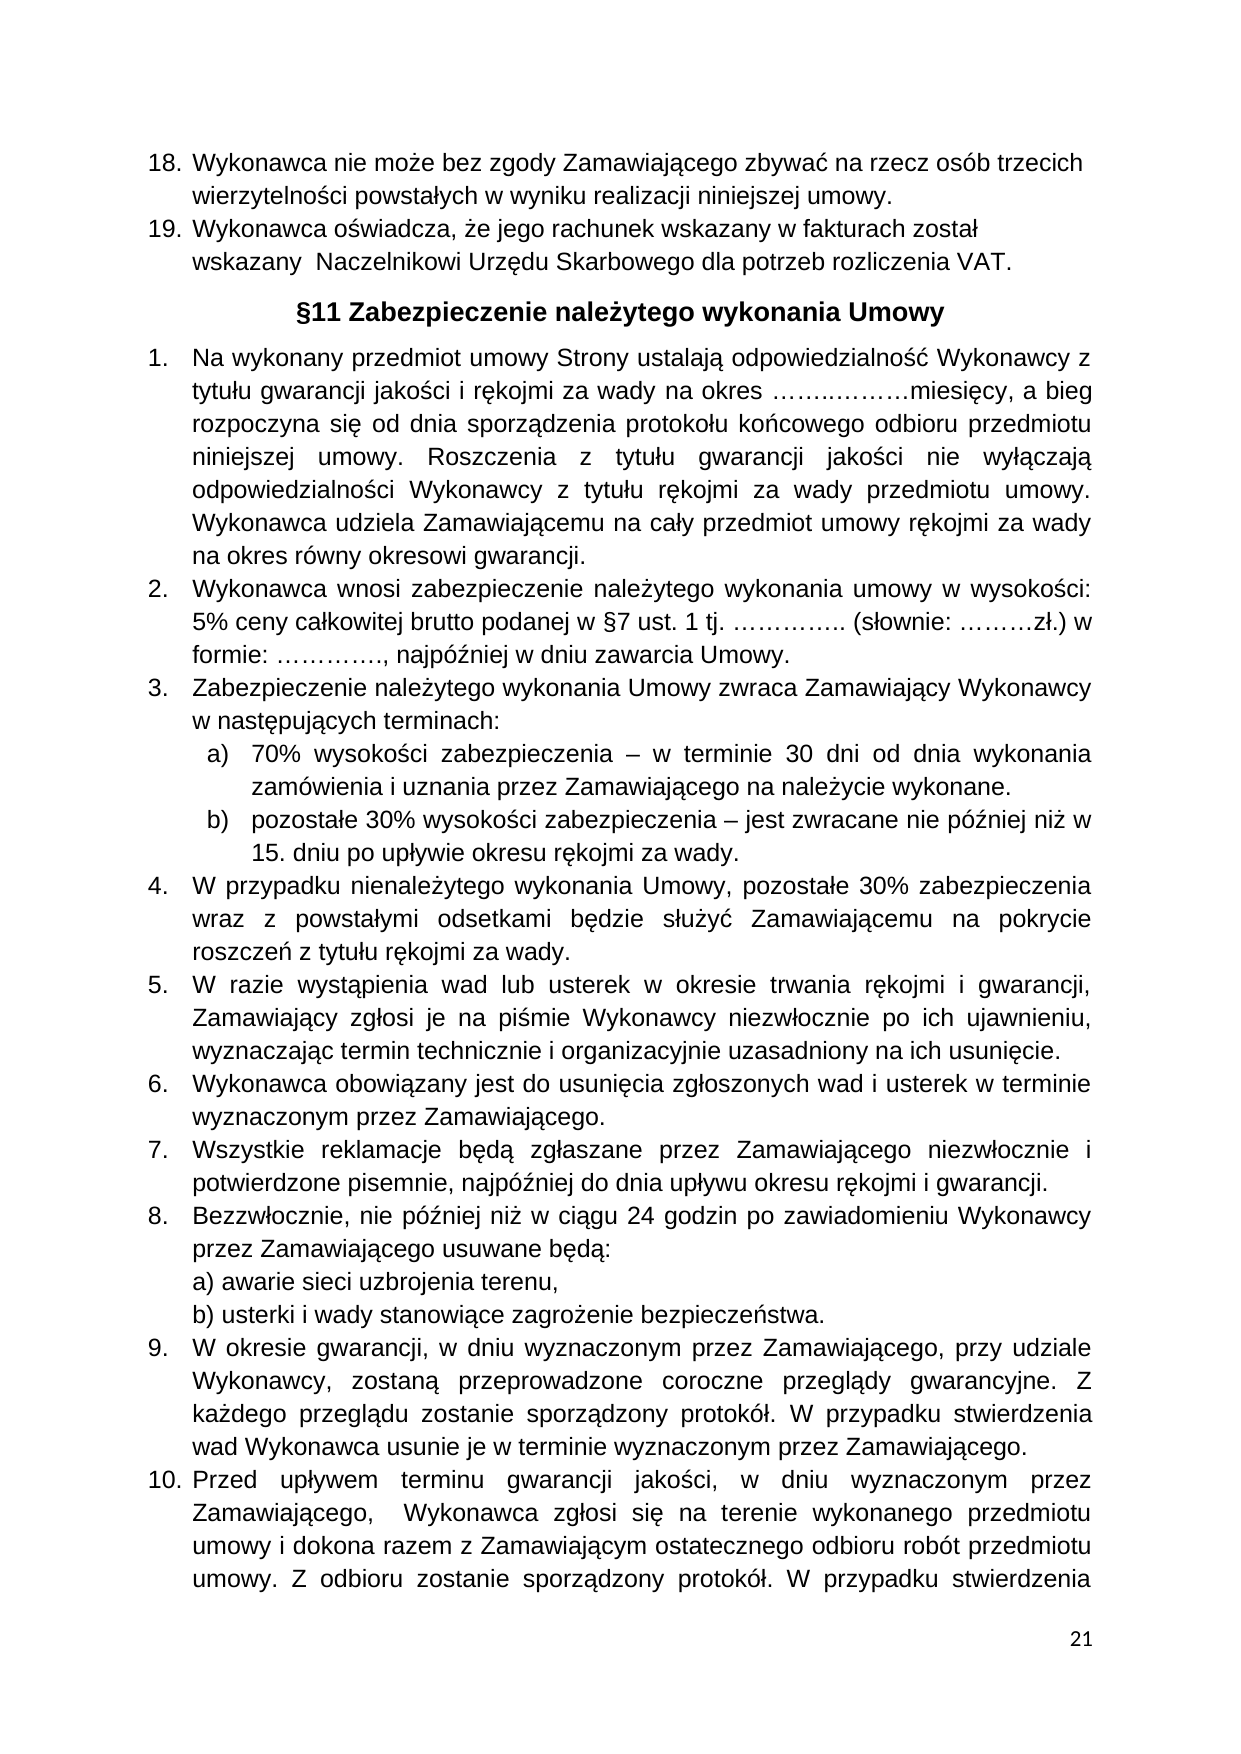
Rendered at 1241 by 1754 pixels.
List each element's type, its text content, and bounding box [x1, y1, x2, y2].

list awarie sieci uzbrojenia terenu, [192, 1267, 1093, 1296]
list Wykonawca oświadcza, że jego rachunek wskazany w fakturach został wskazany Naczelnikowi Urzędu Skarbowego dla potrzeb rozliczenia VAT. [148, 214, 1093, 275]
list W okresie gwarancji, w dniu wyznaczonym przez Zamawiającego, przy udziale Wykonawcy, zostaną przeprowadzone coroczne przeglądy gwarancyjne. Z każdego przeglądu zostanie sporządzony protokół. W przypadku stwierdzenia wad Wykonawca usunie je w terminie wyznaczonym przez Zamawiającego. [148, 1333, 1093, 1461]
list Wszystkie reklamacje będą zgłaszane przez Zamawiającego niezwłocznie i potwierdzone pisemnie, najpóźniej do dnia upływu okresu rękojmi i gwarancji. [148, 1135, 1093, 1197]
list 70% wysokości zabezpieczenia – w terminie 30 dni od dnia wykonania zamówienia i uznania przez Zamawiającego na należycie wykonane. [207, 739, 1093, 801]
list Wykonawca nie może bez zgody Zamawiającego zbywać na rzecz osób trzecich wierzytelności powstałych w wyniku realizacji niniejszej umowy. [148, 148, 1093, 209]
list Na wykonany przedmiot umowy Strony ustalają odpowiedzialność Wykonawcy z tytułu gwarancji jakości i rękojmi za wady na okres ……..………miesięcy, a bieg rozpoczyna się od dnia sporządzenia protokołu końcowego odbioru przedmiotu niniejszej umowy. Roszczenia z tytułu gwarancji jakości nie wyłączają odpowiedzialności Wykonawcy z tytułu rękojmi za wady przedmiotu umowy. Wykonawca udziela Zamawiającemu na cały przedmiot umowy rękojmi za wady na okres równy okresowi gwarancji. [148, 343, 1093, 569]
list Wykonawca obowiązany jest do usunięcia zgłoszonych wad i usterek w terminie wyznaczonym przez Zamawiającego. [148, 1069, 1093, 1131]
list Bezzwłocznie, nie później niż w ciągu 24 godzin po zawiadomieniu Wykonawcy przez Zamawiającego usuwane będą: [148, 1201, 1093, 1263]
list Zabezpieczenie należytego wykonania Umowy zwraca Zamawiający Wykonawcy w następujących terminach: [148, 673, 1093, 734]
list W razie wystąpienia wad lub usterek w okresie trwania rękojmi i gwarancji, Zamawiający zgłosi je na piśmie Wykonawcy niezwłocznie po ich ujawnieniu, wyznaczając termin technicznie i organizacyjnie uzasadniony na ich usunięcie. [148, 970, 1093, 1065]
list Wykonawca wnosi zabezpieczenie należytego wykonania umowy w wysokości: 5% ceny całkowitej brutto podanej w §7 ust. 1 tj. ………….. (słownie: ………zł.) w formie: …………., najpóźniej w dniu zawarcia Umowy. [148, 574, 1093, 668]
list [148, 1465, 1093, 1593]
subtitle §11 Zabezpieczenie należytego wykonania Umowy [148, 296, 1093, 328]
list usterki i wady stanowiące zagrożenie bezpieczeństwa. [192, 1300, 1093, 1329]
list W przypadku nienależytego wykonania Umowy, pozostałe 30% zabezpieczenia wraz z powstałymi odsetkami będzie służyć Zamawiającemu na pokrycie roszczeń z tytułu rękojmi za wady. [148, 871, 1093, 966]
list pozostałe 30% wysokości zabezpieczenia – jest zwracane nie później niż w 15. dniu po upływie okresu rękojmi za wady. [207, 805, 1093, 867]
